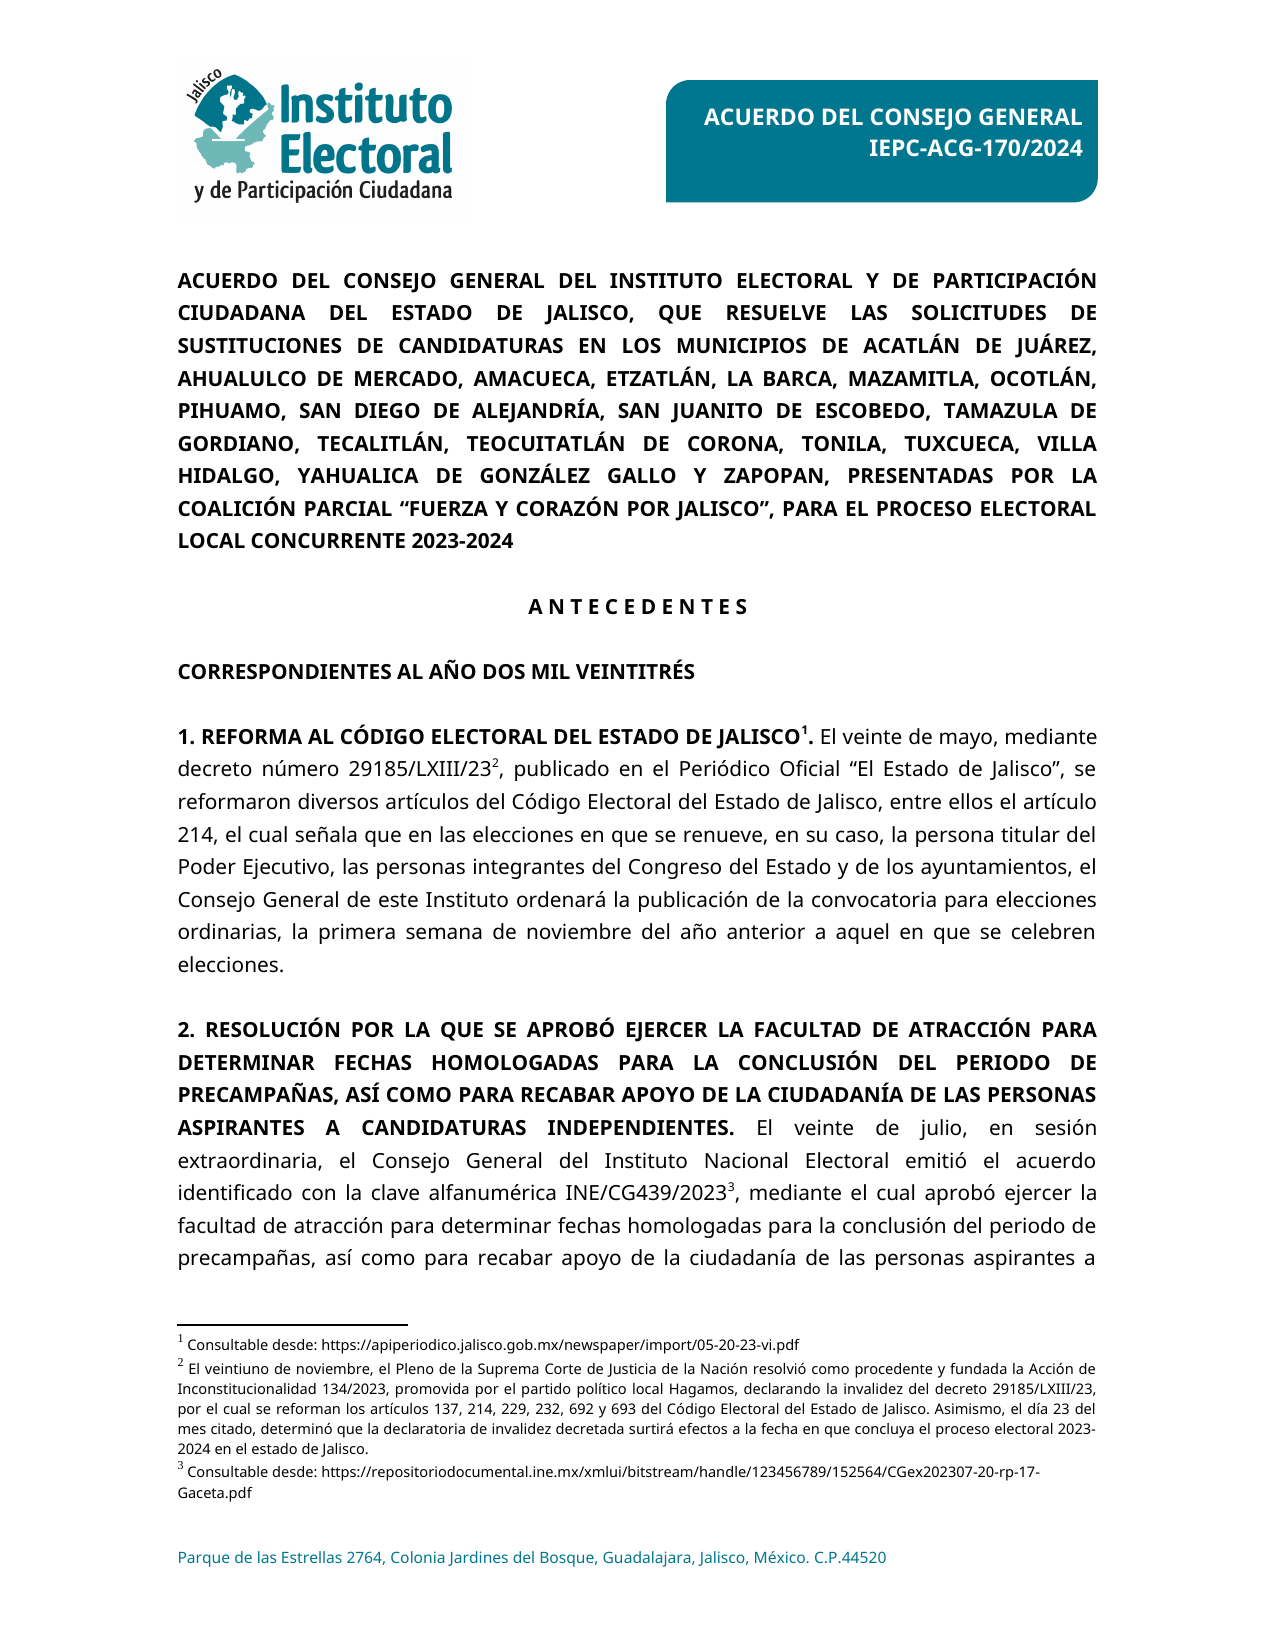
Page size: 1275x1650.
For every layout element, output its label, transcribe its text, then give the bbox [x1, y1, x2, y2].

text ACUERDO DEL CONSEJO GENERAL DEL INSTITUTO ELECTORAL Y DE PARTICIPACIÓN CIUDADANA DEL ESTADO DE JALISCO, QUE RESUELVE LAS SOLICITUDES DE SUSTITUCIONES DE CANDIDATURAS EN LOS MUNICIPIOS DE ACATLÁN DE JUÁREZ, AHUALULCO DE MERCADO, AMACUECA, ETZATLÁN, LA BARCA, MAZAMITLA, OCOTLÁN, PIHUAMO, SAN DIEGO DE ALEJANDRÍA, SAN JUANITO DE ESCOBEDO, TAMAZULA DE GORDIANO, TECALITLÁN, TEOCUITATLÁN DE CORONA, TONILA, TUXCUECA, VILLA HIDALGO, YAHUALICA DE GONZÁLEZ GALLO Y ZAPOPAN, PRESENTADAS POR LA COALICIÓN PARCIAL “FUERZA Y CORAZÓN POR JALISCO”, PARA EL PROCESO ELECTORAL LOCAL CONCURRENTE 2023-2024 [177, 266, 1098, 555]
text 1. REFORMA AL CÓDIGO ELECTORAL DEL ESTADO DE JALISCO. El veinte de mayo, mediante decreto número 29185/LXIII/23, publicado en el Periódico Oficial “El Estado de Jalisco”, se reformaron diversos artículos del Código Electoral del Estado de Jalisco, entre ellos el artículo 214, el cual señala que en las elecciones en que se renueve, en su caso, la persona titular del Poder Ejecutivo, las personas integrantes del Congreso del Estado y de los ayuntamientos, el Consejo General de este Instituto ordenará la publicación de la convocatoria para elecciones ordinarias, la primera semana de noviembre del año anterior a aquel en que se celebren elecciones. [177, 722, 1098, 978]
text CORRESPONDIENTES AL AÑO DOS MIL VEINTITRÉS [177, 657, 1098, 686]
picture [177, 59, 473, 218]
text A N T E C E D E N T E S [177, 592, 1098, 620]
